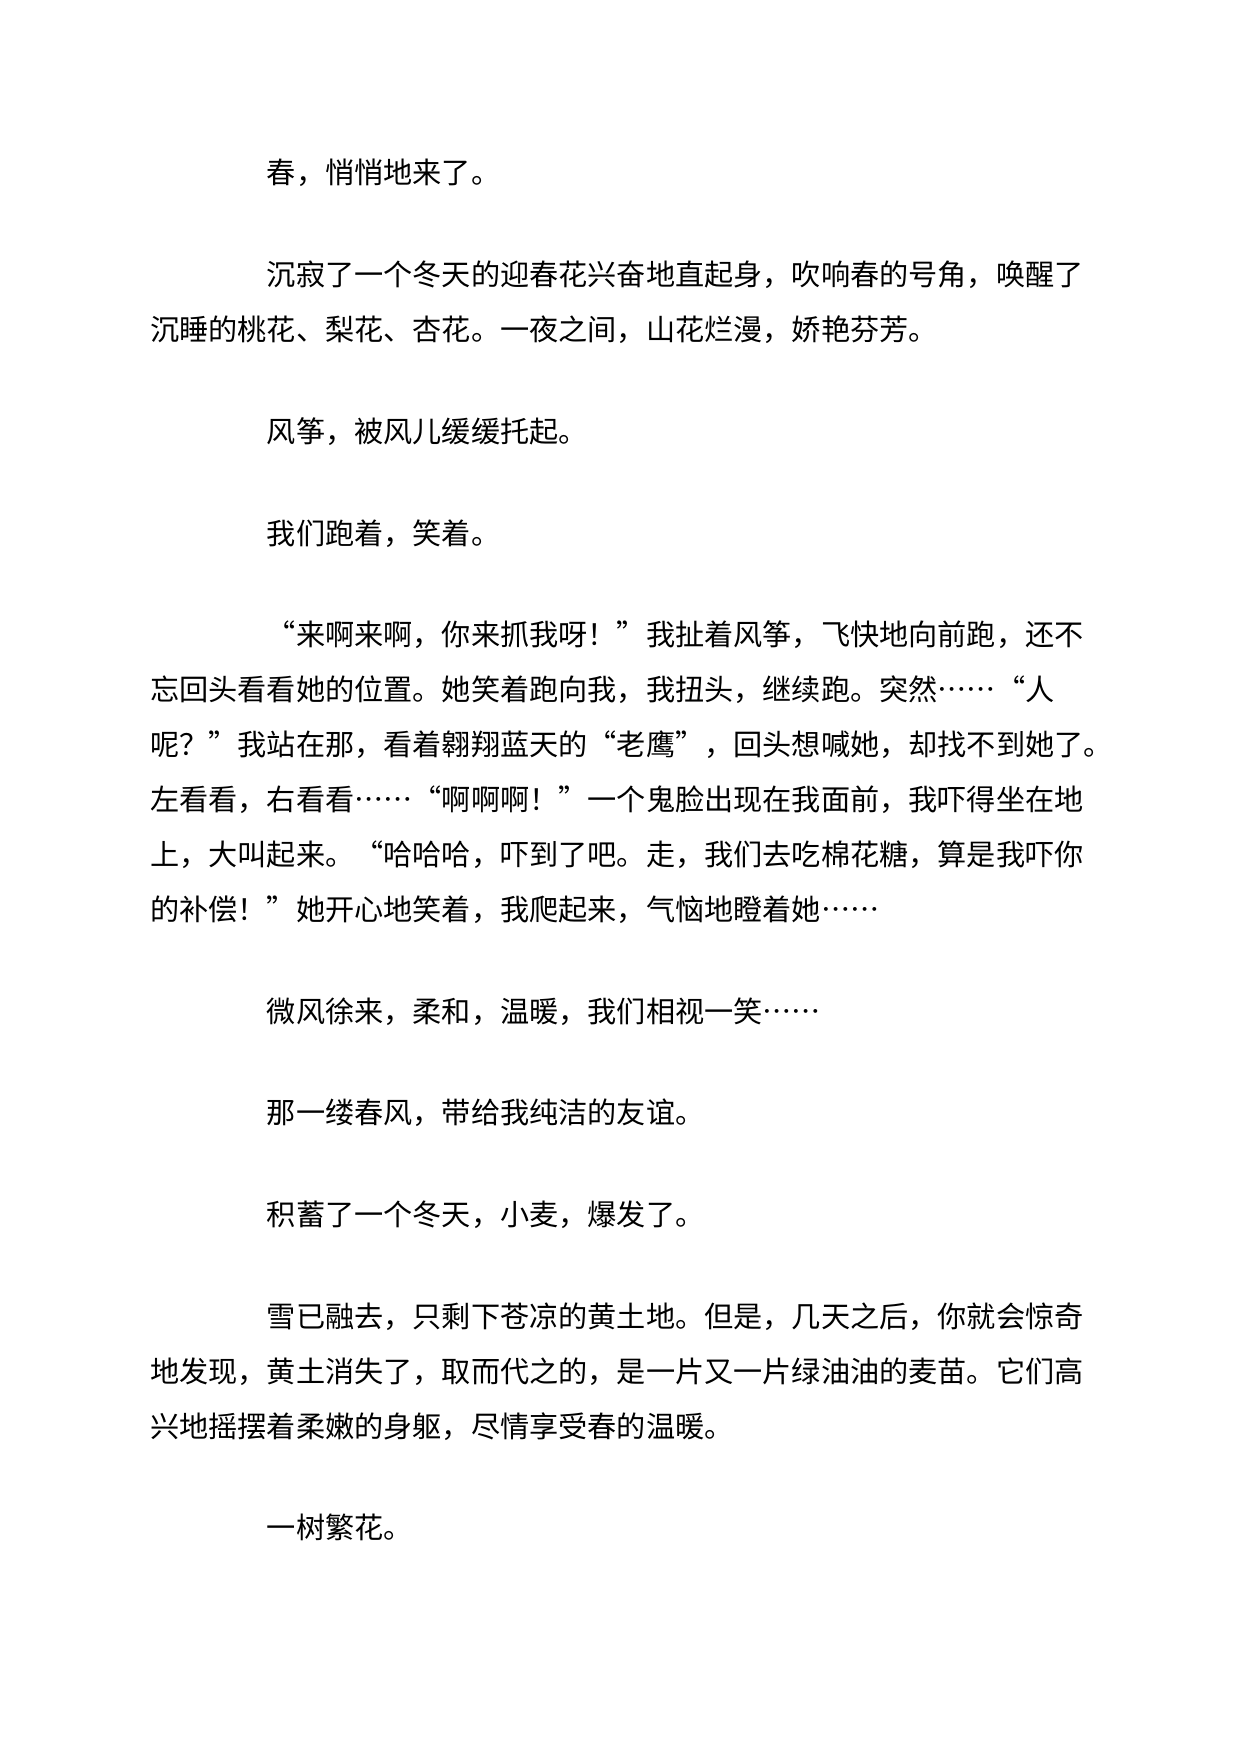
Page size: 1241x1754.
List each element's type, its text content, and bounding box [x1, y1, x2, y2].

text 我们跑着，笑着。 [150, 510, 1090, 552]
text 一树繁花。 [150, 1505, 1090, 1547]
text 积蓄了一个冬天，小麦，爆发了。 [150, 1192, 1090, 1234]
text 春，悄悄地来了。 [150, 150, 1090, 192]
text 那一缕春风，带给我纯洁的友谊。 [150, 1090, 1090, 1132]
text “来啊来啊，你来抓我呀！”我扯着风筝，飞快地向前跑，还不忘回头看看她的位置。她笑着跑向我，我扭头，继续跑。突然……“人呢？”我站在那，看着翱翔蓝天的“老鹰”，回头想喊她，却找不到她了。左看看，右看看……“啊啊啊！”一个鬼脸出现在我面前，我吓得坐在地上，大叫起来。“哈哈哈，吓到了吧。走，我们去吃棉花糖，算是我吓你的补偿！”她开心地笑着，我爬起来，气恼地瞪着她…… [150, 612, 1090, 929]
text 微风徐来，柔和，温暖，我们相视一笑…… [150, 988, 1090, 1031]
text 风筝，被风儿缓缓托起。 [150, 408, 1090, 451]
text 沉寂了一个冬天的迎春花兴奋地直起身，吹响春的号角，唤醒了沉睡的桃花、梨花、杏花。一夜之间，山花烂漫，娇艳芬芳。 [150, 252, 1090, 349]
text 雪已融去，只剩下苍凉的黄土地。但是，几天之后，你就会惊奇地发现，黄土消失了，取而代之的，是一片又一片绿油油的麦苗。它们高兴地摇摆着柔嫩的身躯，尽情享受春的温暖。 [150, 1293, 1090, 1446]
